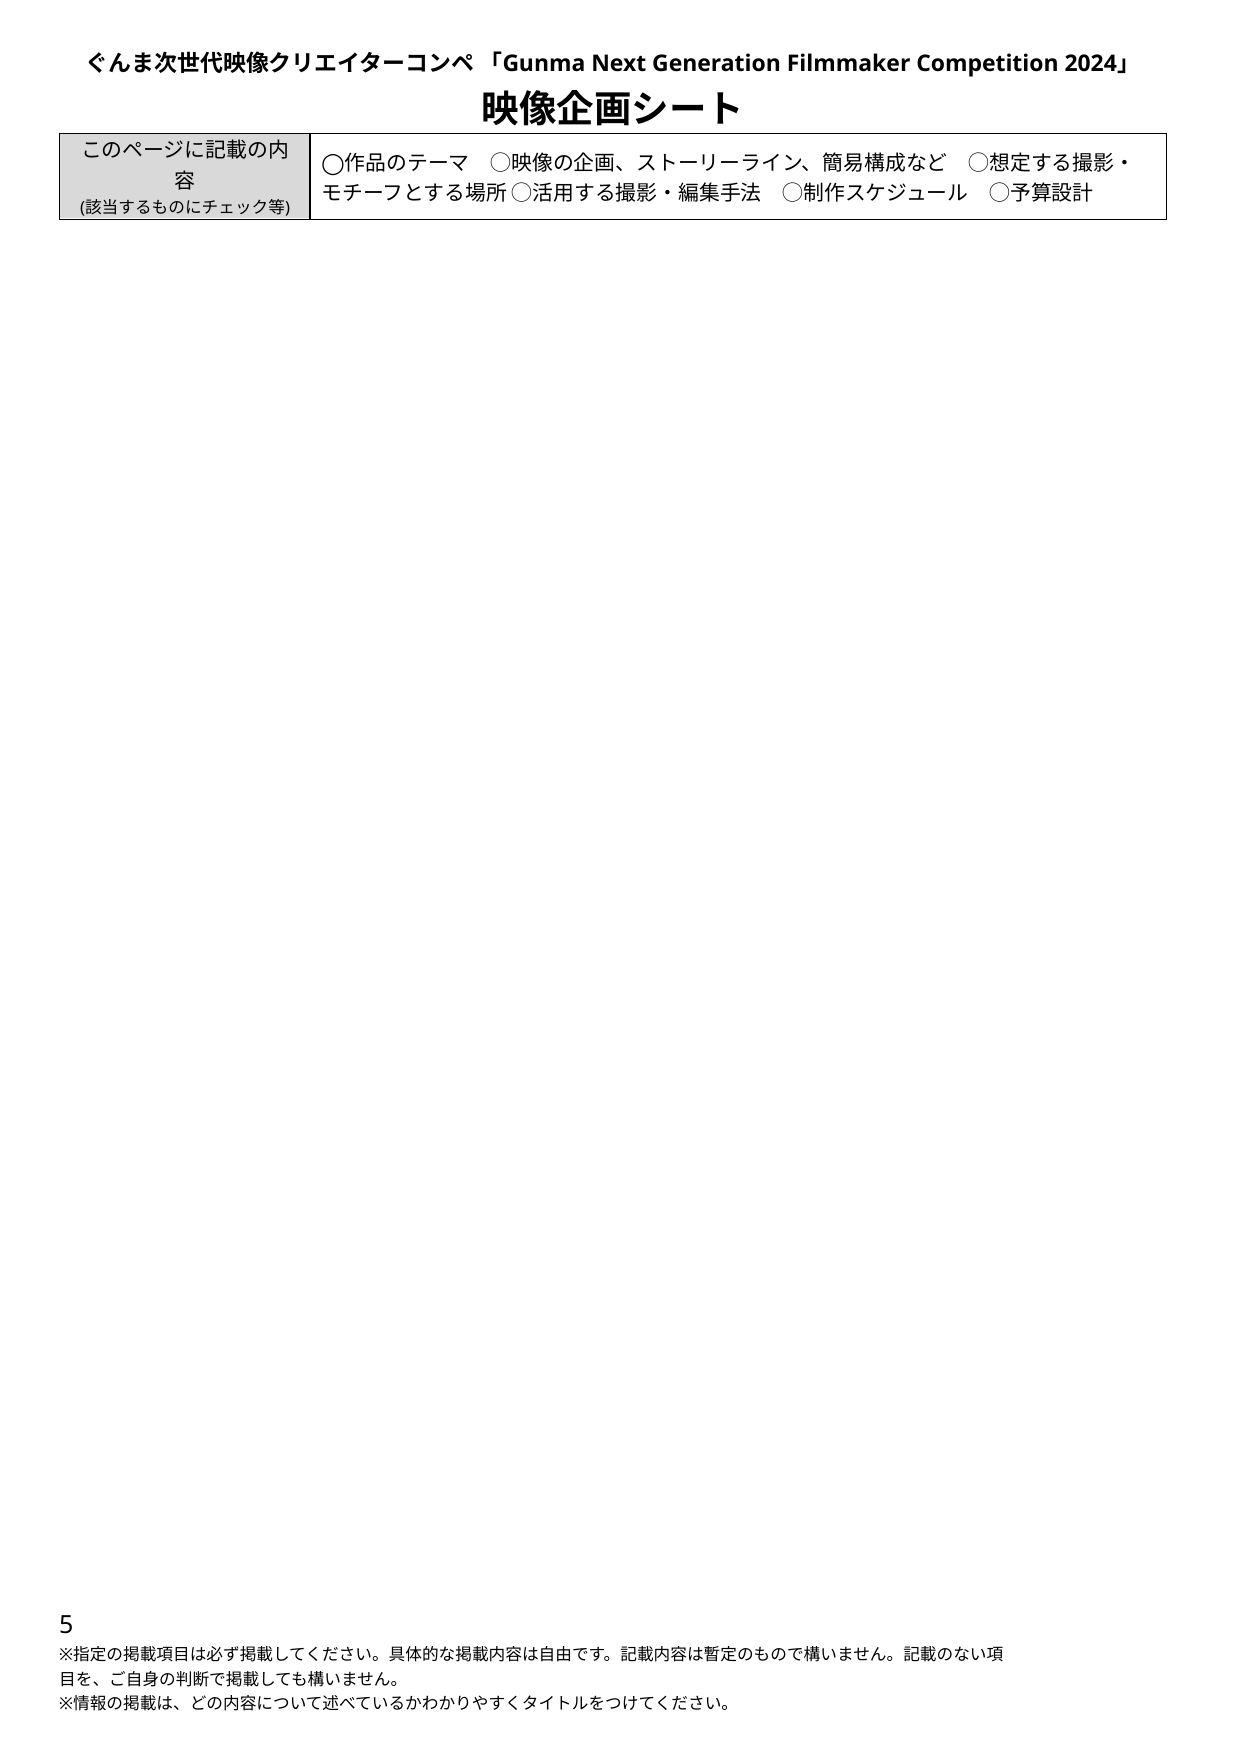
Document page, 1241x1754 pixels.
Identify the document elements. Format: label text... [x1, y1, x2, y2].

table_header このページに記載の内容 (該当するものにチェック等) [60, 134, 309, 218]
table_header ◯作品のテーマ ◯映像の企画、ストーリーライン、簡易構成など ◯想定する撮影・モチーフとする場所 ◯活用する撮影・編集手法 ◯制作スケジュール ◯予算設計 [311, 134, 1166, 218]
